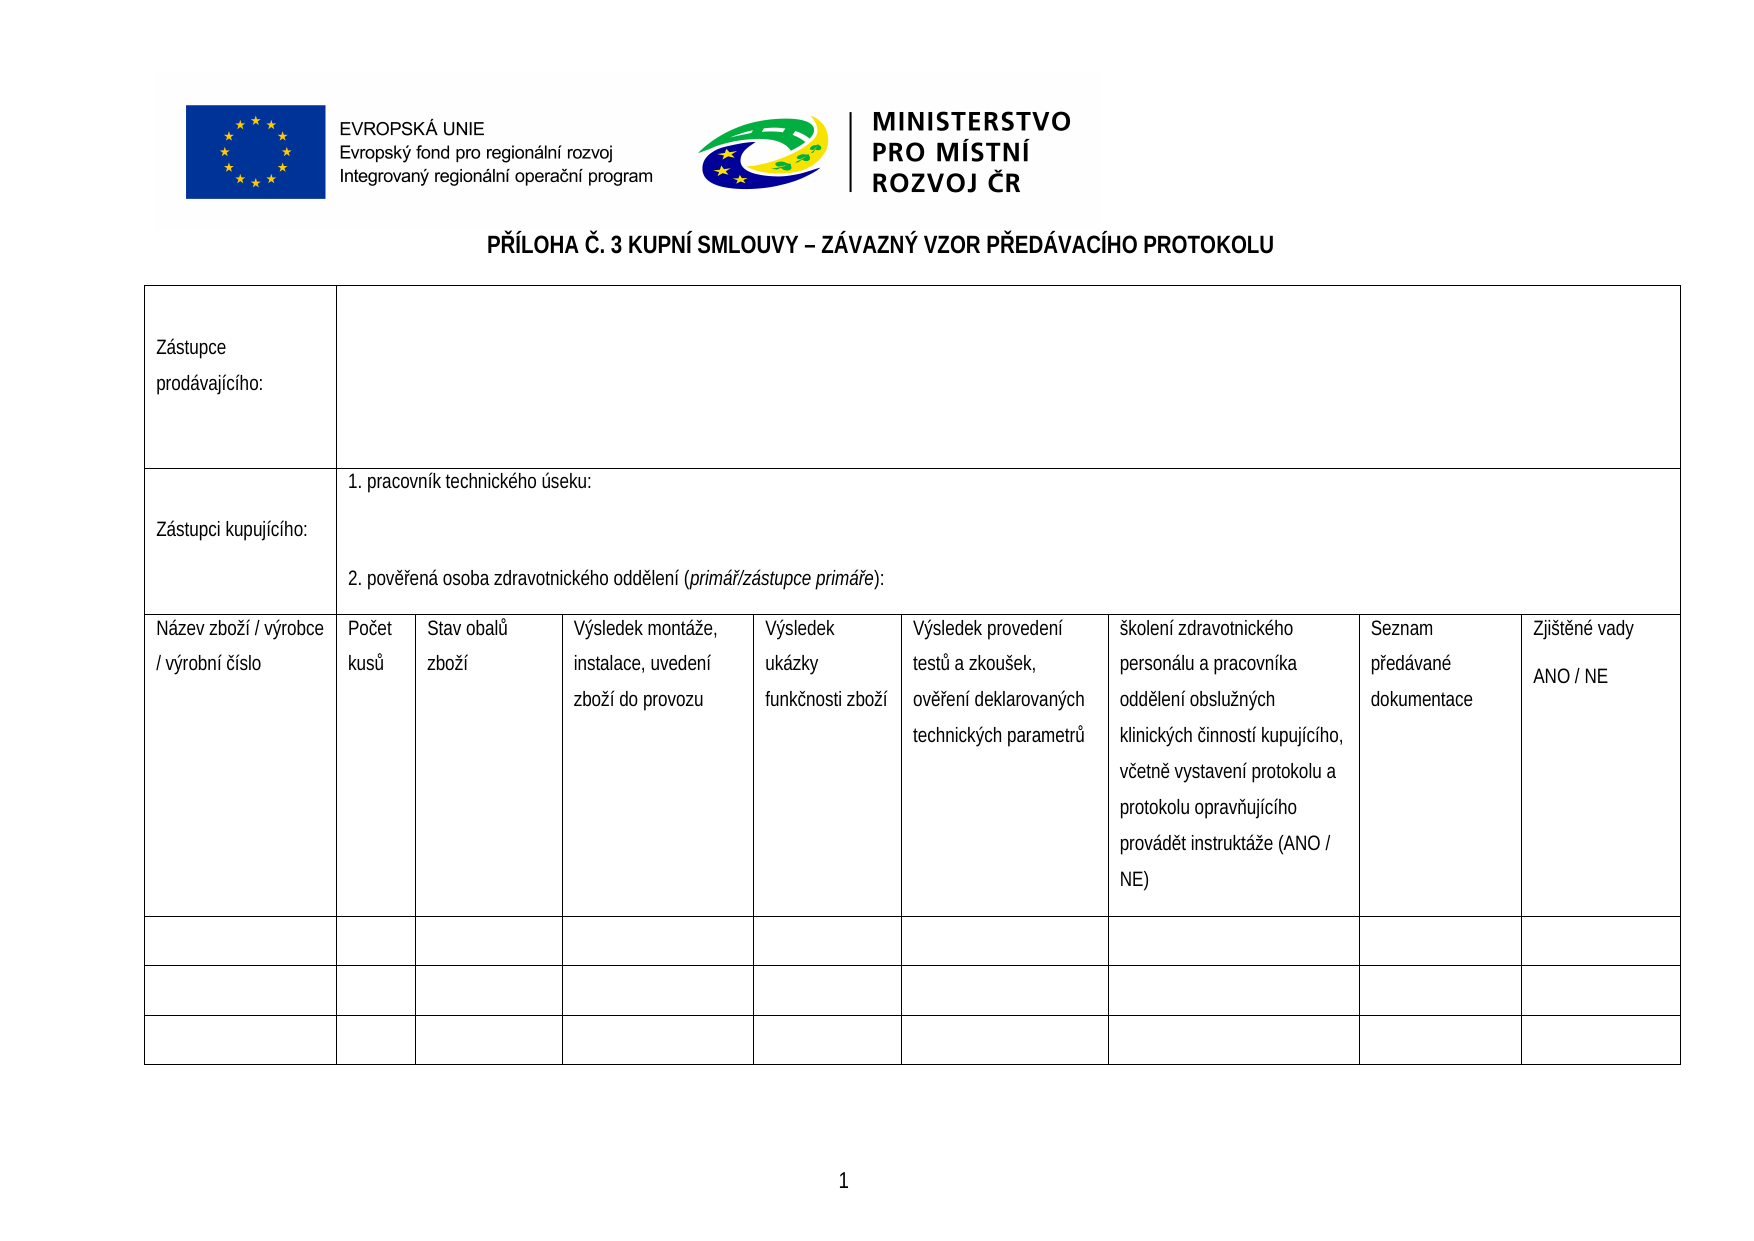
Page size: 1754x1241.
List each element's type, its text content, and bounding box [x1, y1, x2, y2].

table_header [337, 286, 1680, 467]
table_header Zástupce prodávajícího: [145, 286, 336, 467]
table_cell [563, 966, 753, 1015]
table_cell Stav obalů zboží [416, 615, 562, 916]
table_cell Zástupci kupujícího: [145, 469, 336, 614]
table_cell Počet kusů [337, 615, 415, 916]
table_cell [337, 966, 415, 1015]
table_cell [902, 917, 1108, 965]
table_cell [416, 1016, 562, 1064]
table_cell [1522, 966, 1680, 1015]
table_cell [1109, 966, 1359, 1015]
table_cell [754, 1016, 901, 1064]
table_cell [1109, 917, 1359, 965]
table_cell Výsledek montáže, instalace, uvedení zboží do provozu [563, 615, 753, 916]
table_cell Výsledek provedení testů a zkoušek, ověření deklarovaných technických parametrů [902, 615, 1108, 916]
table_cell [416, 917, 562, 965]
table_cell školení zdravotnického personálu a pracovníka oddělení obslužných klinických činností kupujícího, včetně vystavení protokolu a protokolu opravňujícího provádět instruktáže (ANO / NE) [1109, 615, 1359, 916]
table_cell [337, 1016, 415, 1064]
table_cell [754, 966, 901, 1015]
table_cell [1109, 1016, 1359, 1064]
table_cell [563, 917, 753, 965]
table_cell [902, 966, 1108, 1015]
table_cell Zjištěné vady ANO / NE [1522, 615, 1680, 916]
table_cell Seznam předávané dokumentace [1360, 615, 1521, 916]
table_cell [1360, 966, 1521, 1015]
table_cell Výsledek ukázky funkčnosti zboží [754, 615, 901, 916]
table_cell [754, 917, 901, 965]
picture [155, 73, 1101, 230]
table_cell 1. pracovník technického úseku: 2. pověřená osoba zdravotnického oddělení (primář/zástupce primáře): [337, 469, 1680, 614]
table_cell [902, 1016, 1108, 1064]
table_cell [563, 1016, 753, 1064]
table_cell Název zboží / výrobce / výrobní číslo [145, 615, 336, 916]
table_cell [1522, 917, 1680, 965]
table_cell [1360, 1016, 1521, 1064]
table_cell [416, 966, 562, 1015]
table_cell [145, 917, 336, 965]
table_cell [1360, 917, 1521, 965]
table_cell [145, 1016, 336, 1064]
table_cell [1522, 1016, 1680, 1064]
table_cell [145, 966, 336, 1015]
table_cell [337, 917, 415, 965]
text PŘÍLOHA Č. 3 KUPNÍ SMLOUVY – ZÁVAZNÝ VZOR PŘEDÁVACÍHO PROTOKOLU [155, 230, 1606, 258]
